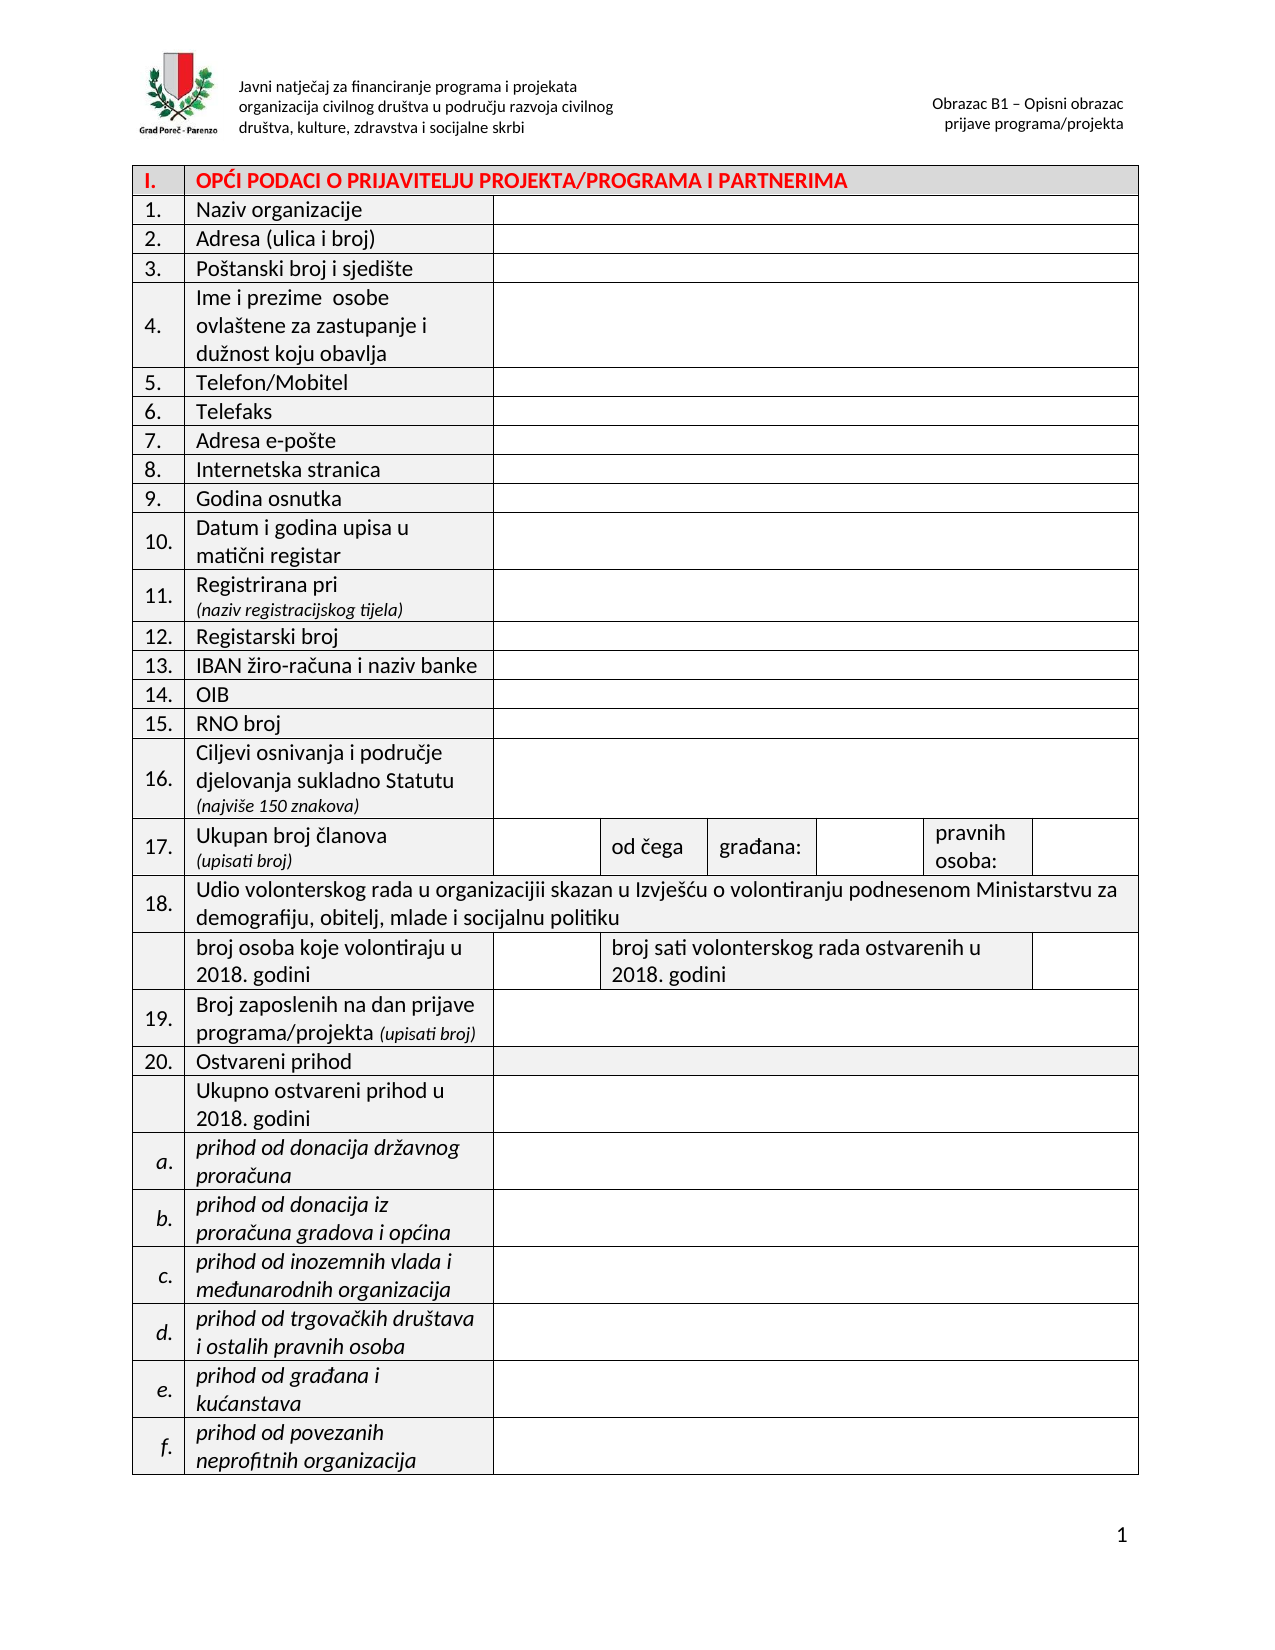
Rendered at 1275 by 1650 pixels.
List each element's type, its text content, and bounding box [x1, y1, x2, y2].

table_cell [494, 484, 1138, 512]
table_cell 5. [133, 368, 184, 396]
table_cell c. [133, 1247, 184, 1303]
table_cell [494, 1361, 1138, 1417]
table_cell 13. [133, 651, 184, 679]
table_cell b. [133, 1190, 184, 1246]
table_cell [494, 651, 1138, 679]
table_cell 17. [133, 819, 184, 874]
table_cell od čega [601, 819, 707, 874]
table_cell 4. [133, 283, 184, 367]
table_header I. [133, 166, 184, 194]
table_cell [494, 368, 1138, 396]
table_cell 14. [133, 680, 184, 708]
table_cell Ime i prezime osobe ovlaštene za zastupanje i dužnost koju obavlja [185, 283, 493, 367]
table_cell 7. [133, 426, 184, 454]
table_cell Telefaks [185, 397, 493, 425]
table_cell 20. [133, 1047, 184, 1075]
table_cell [494, 933, 600, 989]
table_cell 12. [133, 622, 184, 650]
table_cell [133, 1076, 184, 1132]
table_cell Registrirana pri (naziv registracijskog tijela) [185, 570, 493, 621]
table_cell Datum i godina upisa u matični registar [185, 513, 493, 569]
table_cell [494, 1047, 1138, 1075]
table_cell a. [133, 1133, 184, 1189]
table_cell [494, 455, 1138, 483]
table_cell 2. [133, 225, 184, 253]
table_cell Registarski broj [185, 622, 493, 650]
table_cell f. [133, 1418, 184, 1474]
table_cell [494, 1304, 1138, 1360]
table_cell Ukupno ostvareni prihod u 2018. godini [185, 1076, 493, 1132]
table_cell broj osoba koje volontiraju u 2018. godini [185, 933, 493, 989]
table_cell Ostvareni prihod [185, 1047, 493, 1075]
picture [135, 45, 224, 141]
table_cell prihod od građana i kućanstava [185, 1361, 493, 1417]
table_cell e. [133, 1361, 184, 1417]
table_cell broj sati volonterskog rada ostvarenih u 2018. godini [601, 933, 1032, 989]
table_cell [494, 513, 1138, 569]
table_cell Broj zaposlenih na dan prijave programa/projekta (upisati broj) [185, 990, 493, 1046]
table_cell [1033, 819, 1138, 874]
table_cell [494, 680, 1138, 708]
table_cell [494, 819, 600, 874]
table_cell 6. [133, 397, 184, 425]
table_cell 3. [133, 254, 184, 282]
table_cell [494, 709, 1138, 737]
table_cell [494, 397, 1138, 425]
table_cell [494, 196, 1138, 223]
table_cell 15. [133, 709, 184, 737]
table_cell [494, 570, 1138, 621]
table_cell pravnih osoba: [924, 819, 1032, 874]
table_cell 11. [133, 570, 184, 621]
table_cell prihod od donacija iz proračuna gradova i općina [185, 1190, 493, 1246]
table_cell [817, 819, 923, 874]
table_cell [494, 622, 1138, 650]
table_cell Adresa (ulica i broj) [185, 225, 493, 253]
table_cell 1. [133, 196, 184, 223]
table_cell prihod od donacija državnog proračuna [185, 1133, 493, 1189]
table_cell [494, 254, 1138, 282]
table_cell 8. [133, 455, 184, 483]
table_cell [494, 990, 1138, 1046]
table_cell [494, 1190, 1138, 1246]
table_cell Naziv organizacije [185, 196, 493, 223]
table_cell RNO broj [185, 709, 493, 737]
table_cell [494, 225, 1138, 253]
table_cell [494, 1076, 1138, 1132]
table_cell [494, 283, 1138, 367]
table_cell [494, 426, 1138, 454]
table_cell Ciljevi osnivanja i područje djelovanja sukladno Statutu (najviše 150 znakova) [185, 739, 493, 817]
table_cell prihod od povezanih neprofitnih organizacija [185, 1418, 493, 1474]
table_header OPĆI PODACI O PRIJAVITELJU PROJEKTA/PROGRAMA I PARTNERIMA [185, 166, 1138, 194]
table_cell d. [133, 1304, 184, 1360]
table_cell 10. [133, 513, 184, 569]
table_cell Udio volonterskog rada u organizacijii skazan u Izvješću o volontiranju podnesenom Ministarstvu za demografiju, obitelj, mlade i socijalnu politiku [185, 876, 1138, 932]
table_cell [494, 1247, 1138, 1303]
table_cell Ukupan broj članova (upisati broj) [185, 819, 493, 874]
table_cell prihod od inozemnih vlada i međunarodnih organizacija [185, 1247, 493, 1303]
table_cell IBAN žiro-računa i naziv banke [185, 651, 493, 679]
table_cell 9. [133, 484, 184, 512]
table_cell [1033, 933, 1138, 989]
table_cell Internetska stranica [185, 455, 493, 483]
table_cell Telefon/Mobitel [185, 368, 493, 396]
table_cell 16. [133, 739, 184, 817]
table_cell [133, 933, 184, 989]
table_cell [494, 1418, 1138, 1474]
table_cell građana: [708, 819, 816, 874]
table_cell prihod od trgovačkih društava i ostalih pravnih osoba [185, 1304, 493, 1360]
table_cell Poštanski broj i sjedište [185, 254, 493, 282]
table_cell Godina osnutka [185, 484, 493, 512]
table_cell [494, 1133, 1138, 1189]
table_cell [494, 739, 1138, 817]
table_cell 19. [133, 990, 184, 1046]
table_cell Adresa e-pošte [185, 426, 493, 454]
table_cell 18. [133, 876, 184, 932]
table_cell OIB [185, 680, 493, 708]
